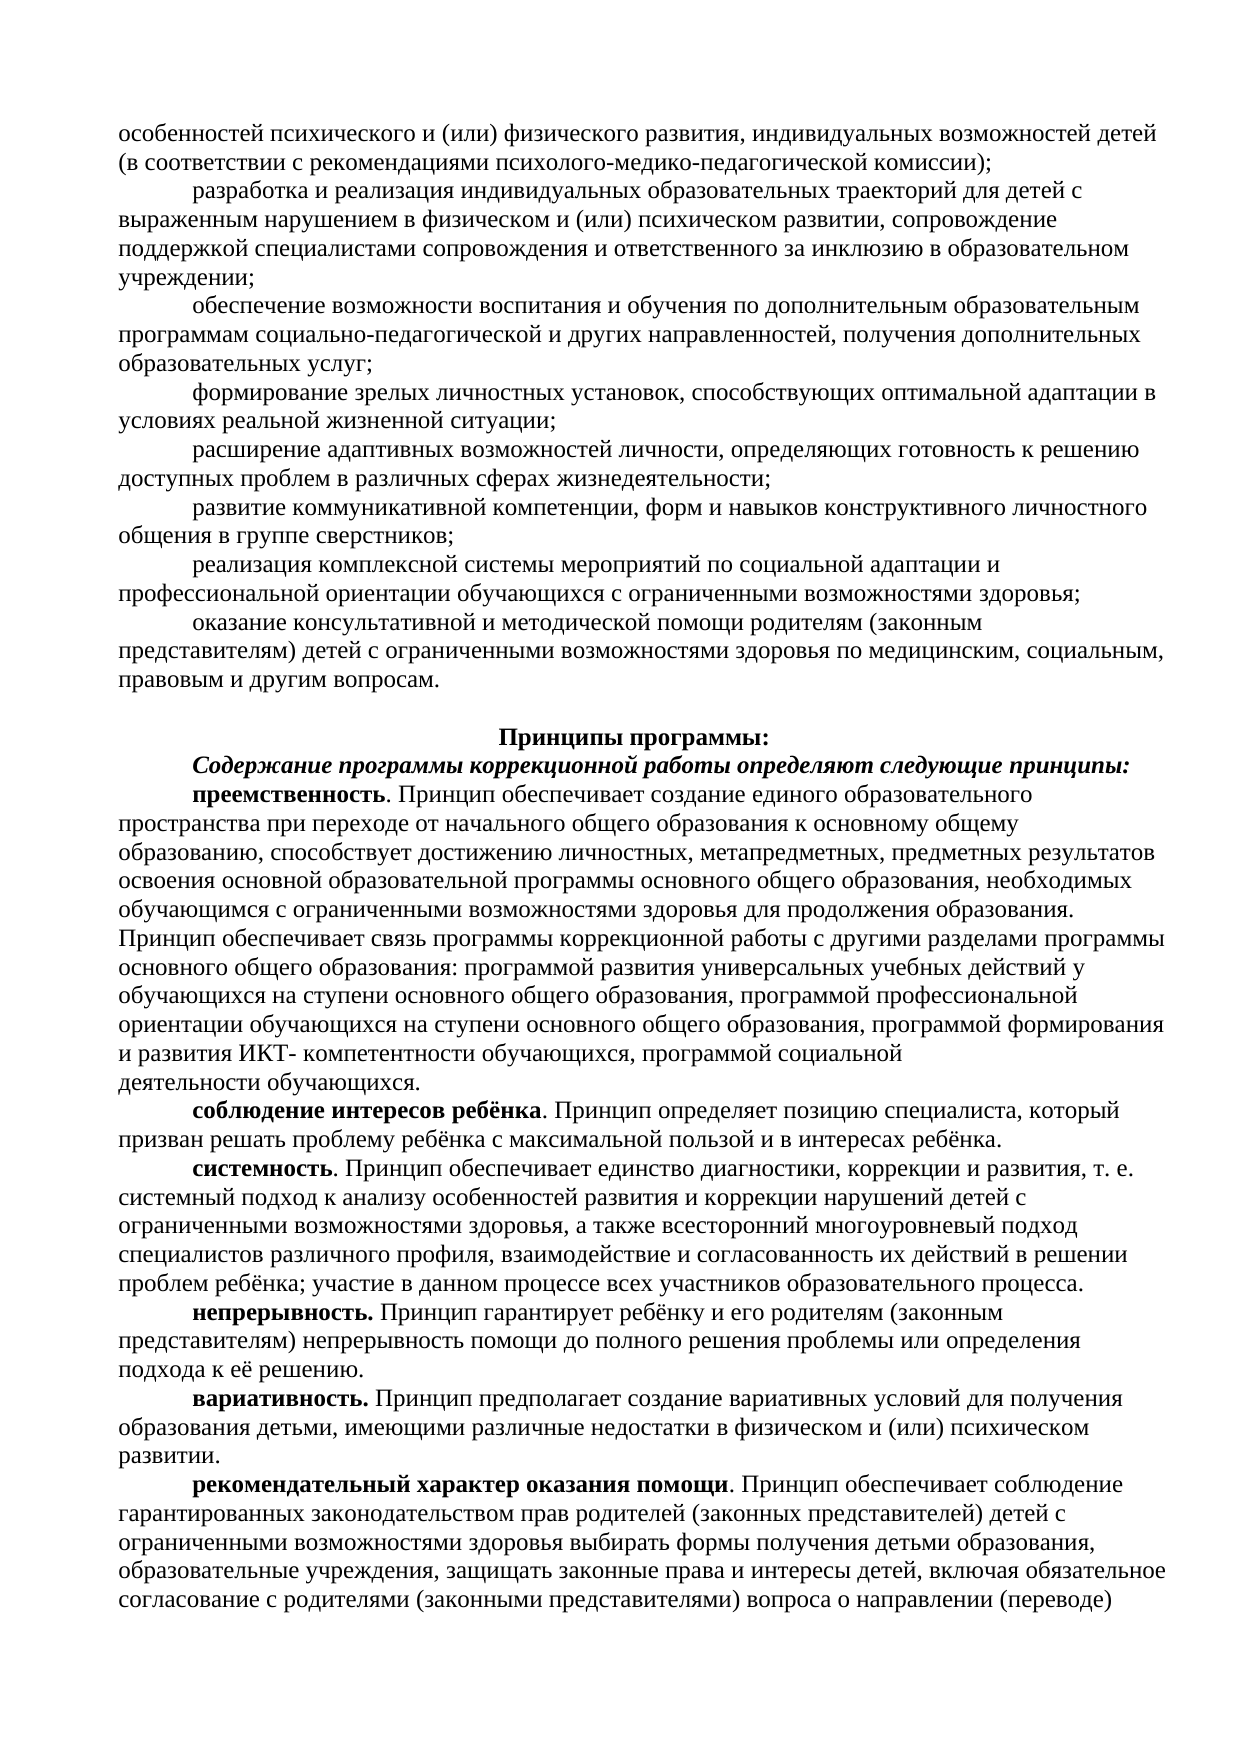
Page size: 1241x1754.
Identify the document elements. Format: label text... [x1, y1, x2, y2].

text обеспечение возможности воспитания и обучения по дополнительным образовательным программам социально-педагогической и других направленностей, получения дополнительных образовательных услуг; [118, 291, 1167, 377]
text расширение адаптивных возможностей личности, определяющих готовность к решению доступных проблем в различных сферах жизнедеятельности; [118, 434, 1167, 492]
text разработка и реализация индивидуальных образовательных траекторий для детей с выраженным нарушением в физическом и (или) психическом развитии, сопровождение поддержкой специалистами сопровождения и ответственного за инклюзию в образовательном учреждении; [118, 176, 1167, 291]
text вариативность. Принцип предполагает создание вариативных условий для получения образования детьми, имеющими различные недостатки в физическом и (или) психическом развитии. [118, 1383, 1167, 1469]
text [118, 118, 1167, 176]
text преемственность. Принцип обеспечивает создание единого образовательного пространства при переходе от начального общего образования к основному общему образованию, способствует достижению личностных, метапредметных, предметных результатов освоения основной образовательной программы основного общего образования, необходимых обучающимся с ограниченными возможностями здоровья для продолжения образования. Принцип обеспечивает связь программы коррекционной работы с другими разделами программы основного общего образования: программой развития универсальных учебных действий у обучающихся на ступени основного общего образования, программой профессиональной ориентации обучающихся на ступени основного общего образования, программой формирования и развития ИКТ- компетентности обучающихся, программой социальной деятельности обучающихся. [118, 779, 1167, 1096]
text соблюдение интересов ребёнка. Принцип определяет позицию специалиста, который призван решать проблему ребёнка с максимальной пользой и в интересах ребёнка. [118, 1096, 1167, 1153]
text развитие коммуникативной компетенции, форм и навыков конструктивного личностного общения в группе сверстников; [118, 492, 1167, 549]
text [118, 1469, 1167, 1613]
text реализация комплексной системы мероприятий по социальной адаптации и профессиональной ориентации обучающихся с ограниченными возможностями здоровья; [118, 549, 1167, 607]
text Содержание программы коррекционной работы определяют следующие принципы: [118, 751, 1167, 779]
text формирование зрелых личностных установок, способствующих оптимальной адаптации в условиях реальной жизненной ситуации; [118, 377, 1167, 434]
text системность. Принцип обеспечивает единство диагностики, коррекции и развития, т. е. системный подход к анализу особенностей развития и коррекции нарушений детей с ограниченными возможностями здоровья, а также всесторонний многоуровневый подход специалистов различного профиля, взаимодействие и согласованность их действий в решении проблем ребёнка; участие в данном процессе всех участников образовательного процесса. [118, 1153, 1167, 1297]
text Принципы программы: [118, 722, 1167, 751]
text оказание консультативной и методической помощи родителям (законным представителям) детей с ограниченными возможностями здоровья по медицинским, социальным, правовым и другим вопросам. [118, 607, 1167, 693]
text непрерывность. Принцип гарантирует ребёнку и его родителям (законным представителям) непрерывность помощи до полного решения проблемы или определения подхода к её решению. [118, 1297, 1167, 1383]
